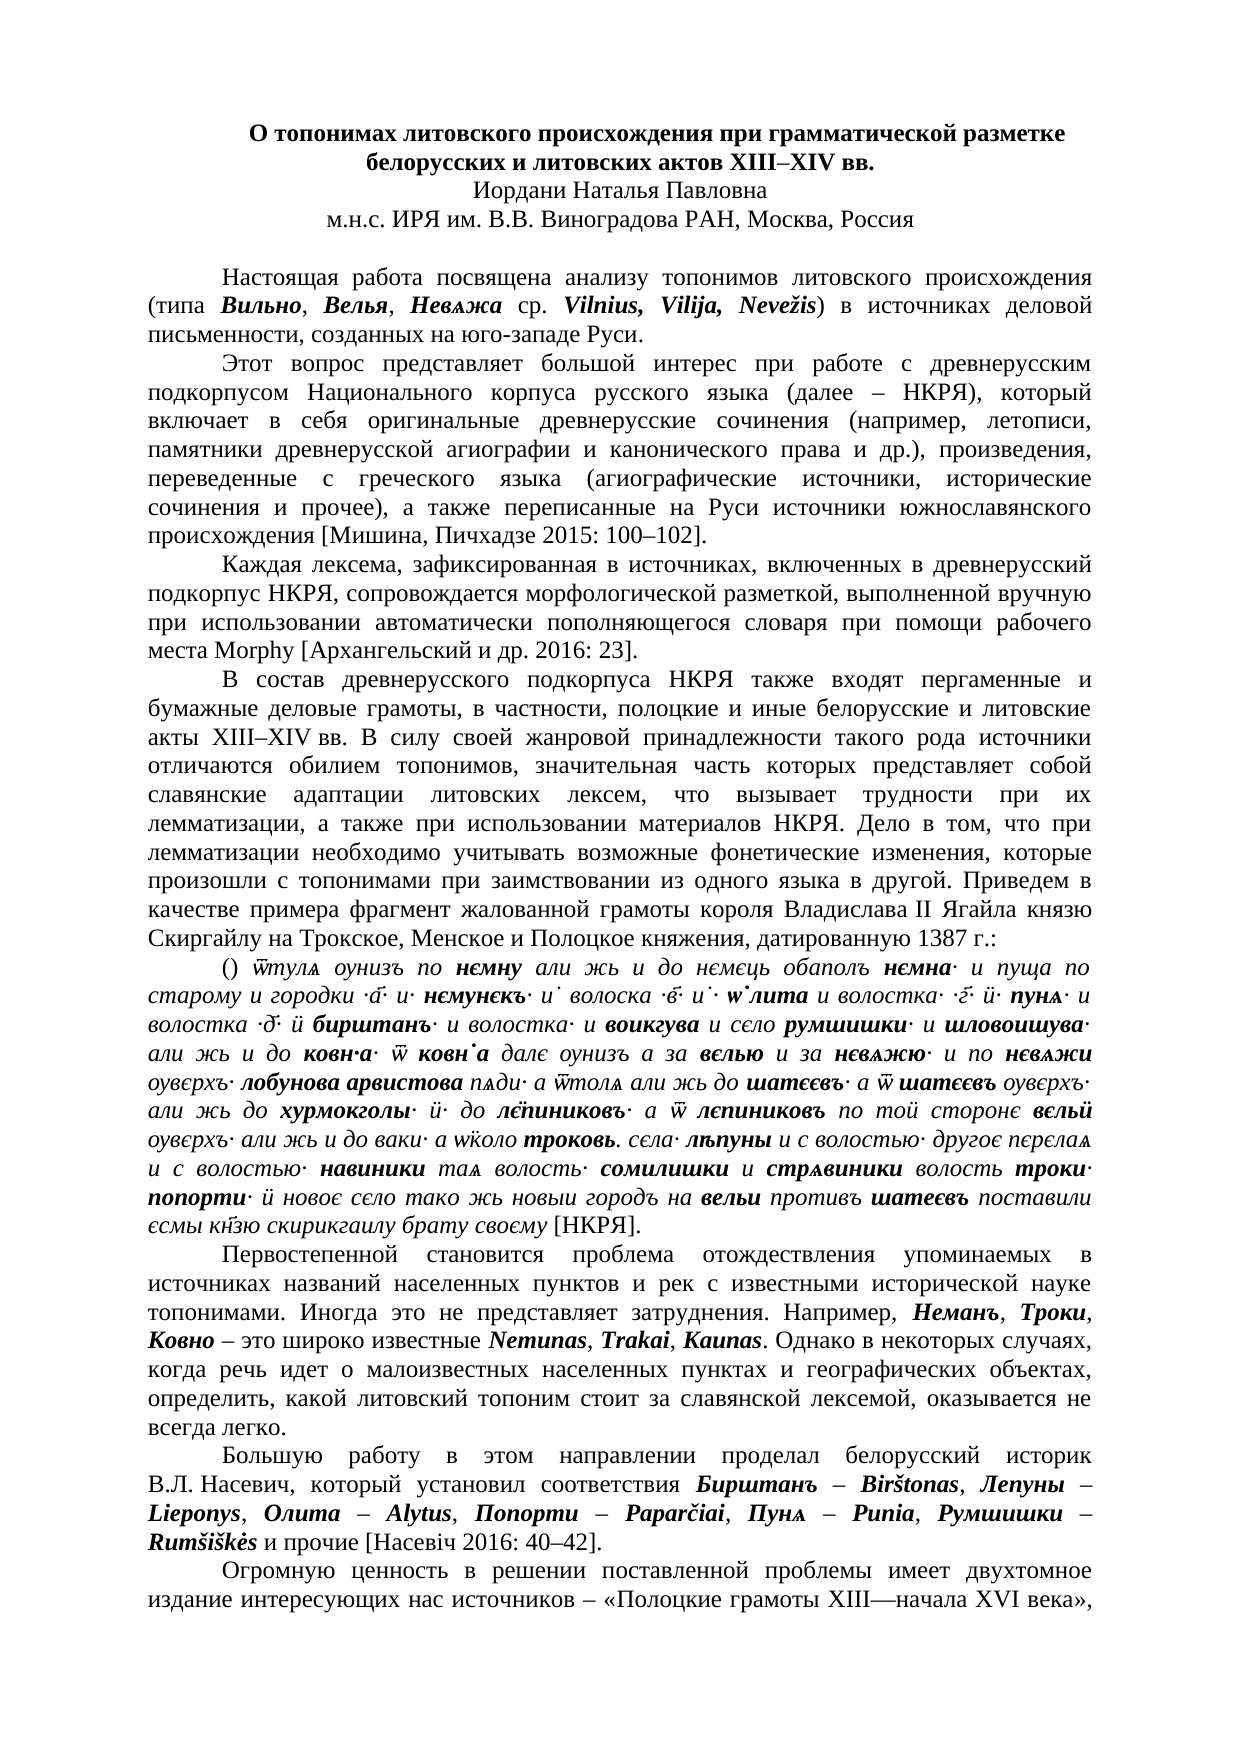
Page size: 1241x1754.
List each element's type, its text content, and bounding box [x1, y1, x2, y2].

text Настоящая работа посвящена анализу топонимов литовского происхождения (типа Вильно, Велья, Невѧжа ср. Vilnius, Vilija, Nevežis) в источниках деловой письменности, созданных на юго-западе Руси. [148, 262, 1092, 348]
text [148, 1556, 1092, 1613]
text м.н.с. ИРЯ им. В.В. Виноградова РАН, Москва, Россия [148, 204, 1092, 233]
text В состав древнерусского подкорпуса НКРЯ также входят пергаменные и бумажные деловые грамоты, в частности, полоцкие и иные белорусские и литовские акты XIII–XIV вв. В силу своей жанровой принадлежности такого рода источники отличаются обилием топонимов, значительная часть которых представляет собой славянские адаптации литовских лексем, что вызывает трудности при их лемматизации, а также при использовании материалов НКРЯ. Дело в том, что при лемматизации необходимо учитывать возможные фонетические изменения, которые произошли с топонимами при заимствовании из одного языка в другой. Приведем в качестве примера фрагмент жалованной грамоты короля Владислава II Ягайла князю Скиргайлу на Трокское, Менское и Полоцкое княжения, датированную 1387 г.: [148, 664, 1092, 952]
text Этот вопрос представляет большой интерес при работе с древнерусским подкорпусом Национального корпуса русского языка (далее – НКРЯ), который включает в себя оригинальные древнерусские сочинения (например, летописи, памятники древнерусской агиографии и канонического права и др.), произведения, переведенные с греческого языка (агиографические источники, исторические сочинения и прочее), а также переписанные на Руси источники южнославянского происхождения [Мишина, Пичхадзе 2015: 100–102]. [148, 348, 1092, 549]
text () ѿтулѧ ѹнизъ по нємну али жь и до нємєць обаполъ нємна· и пуща по старому и городки ·а҃· и· нємунєкъ· и˙ волоска ·в҃· и˙· ѡ˙лита и волостка· ·г҃· ӥ· пунѧ· и волостка ·д҃· ӥ бирштанъ· и волостка· и воикгува и сєло румшишки· и шловоишува· али жь и до ковн·а· ѿ ковн˙а далє ѹнизъ а за вєлью и за нєвѧжю· и по нєвѧжи ѹвєрхъ· лобунова арвистова пѧди· а ѿтолѧ али жь до шатєєвъ· а ѿ шатєєвъ ѹвєрхъ· али жь до хурмокголы· ӥ· до лє̈пиниковъ· а ѿ лєпиниковъ по тоӥ сторонє вєльӥ ѹвєрхъ· али жь и до ваки· а ѡ̈коло троковь. сєла· лѣпуны и с волостью· другоє пєрєлаѧ и с волостью· навиники таѧ волость· сомилишки и стрѧвиники волость троки· попорти· ӥ новоє сєло тако жь новыи городъ на вельи противъ шатеєвъ поставили єсмы кн҃зю скирикгаилу брату своєму [НКРЯ]. [148, 952, 1092, 1239]
text Каждая лексема, зафиксированная в источниках, включенных в древнерусский подкорпус НКРЯ, сопровождается морфологической разметкой, выполненной вручную при использовании автоматически пополняющегося словаря при помощи рабочего места Morphy [Архангельский и др. 2016: 23]. [148, 549, 1092, 664]
text Первостепенной становится проблема отождествления упоминаемых в источниках названий населенных пунктов и рек с известными исторической науке топонимами. Иногда это не представляет затруднения. Например, Неманъ, Троки, Ковно – это широко известные Nemunas, Trakai, Kaunas. Однако в некоторых случаях, когда речь идет о малоизвестных населенных пунктах и географических объектах, определить, какой литовский топоним стоит за славянской лексемой, оказывается не всегда легко. [148, 1239, 1092, 1441]
text Иордани Наталья Павловна [148, 176, 1092, 204]
text Большую работу в этом направлении проделал белорусский историк В.Л. Насевич, который установил соответствия Бирштанъ – Birštonas, Лепуны – Lieponys, Олита – Alytus, Попорти – Paparčiai, Пунѧ – Punia, Румшишки – Rumšiškės и прочие [Насевіч 2016: 40–42]. [148, 1441, 1092, 1556]
text О топонимах литовского происхождения при грамматической разметке белорусских и литовских актов XIII–XIV вв. [148, 118, 1092, 176]
